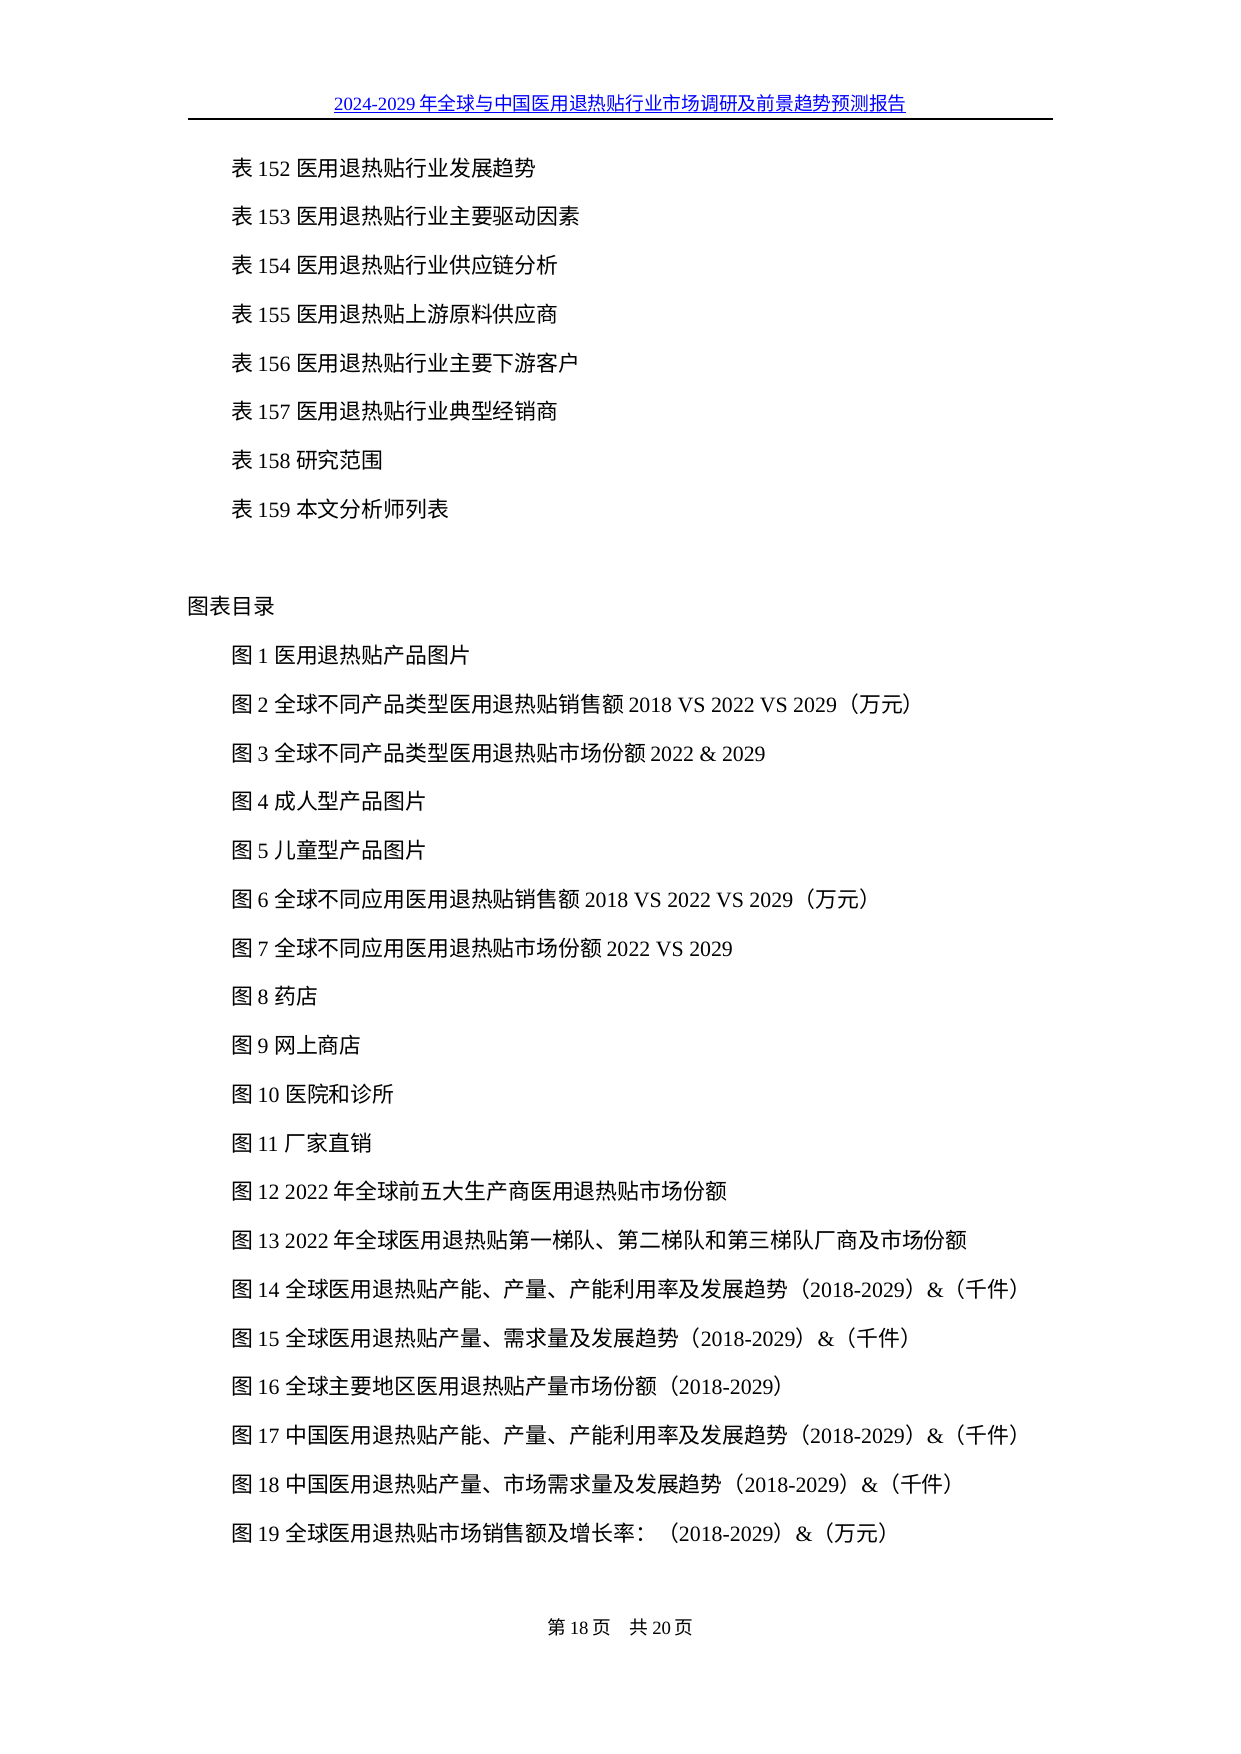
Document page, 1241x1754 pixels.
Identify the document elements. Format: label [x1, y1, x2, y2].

text [187, 150, 1053, 1548]
